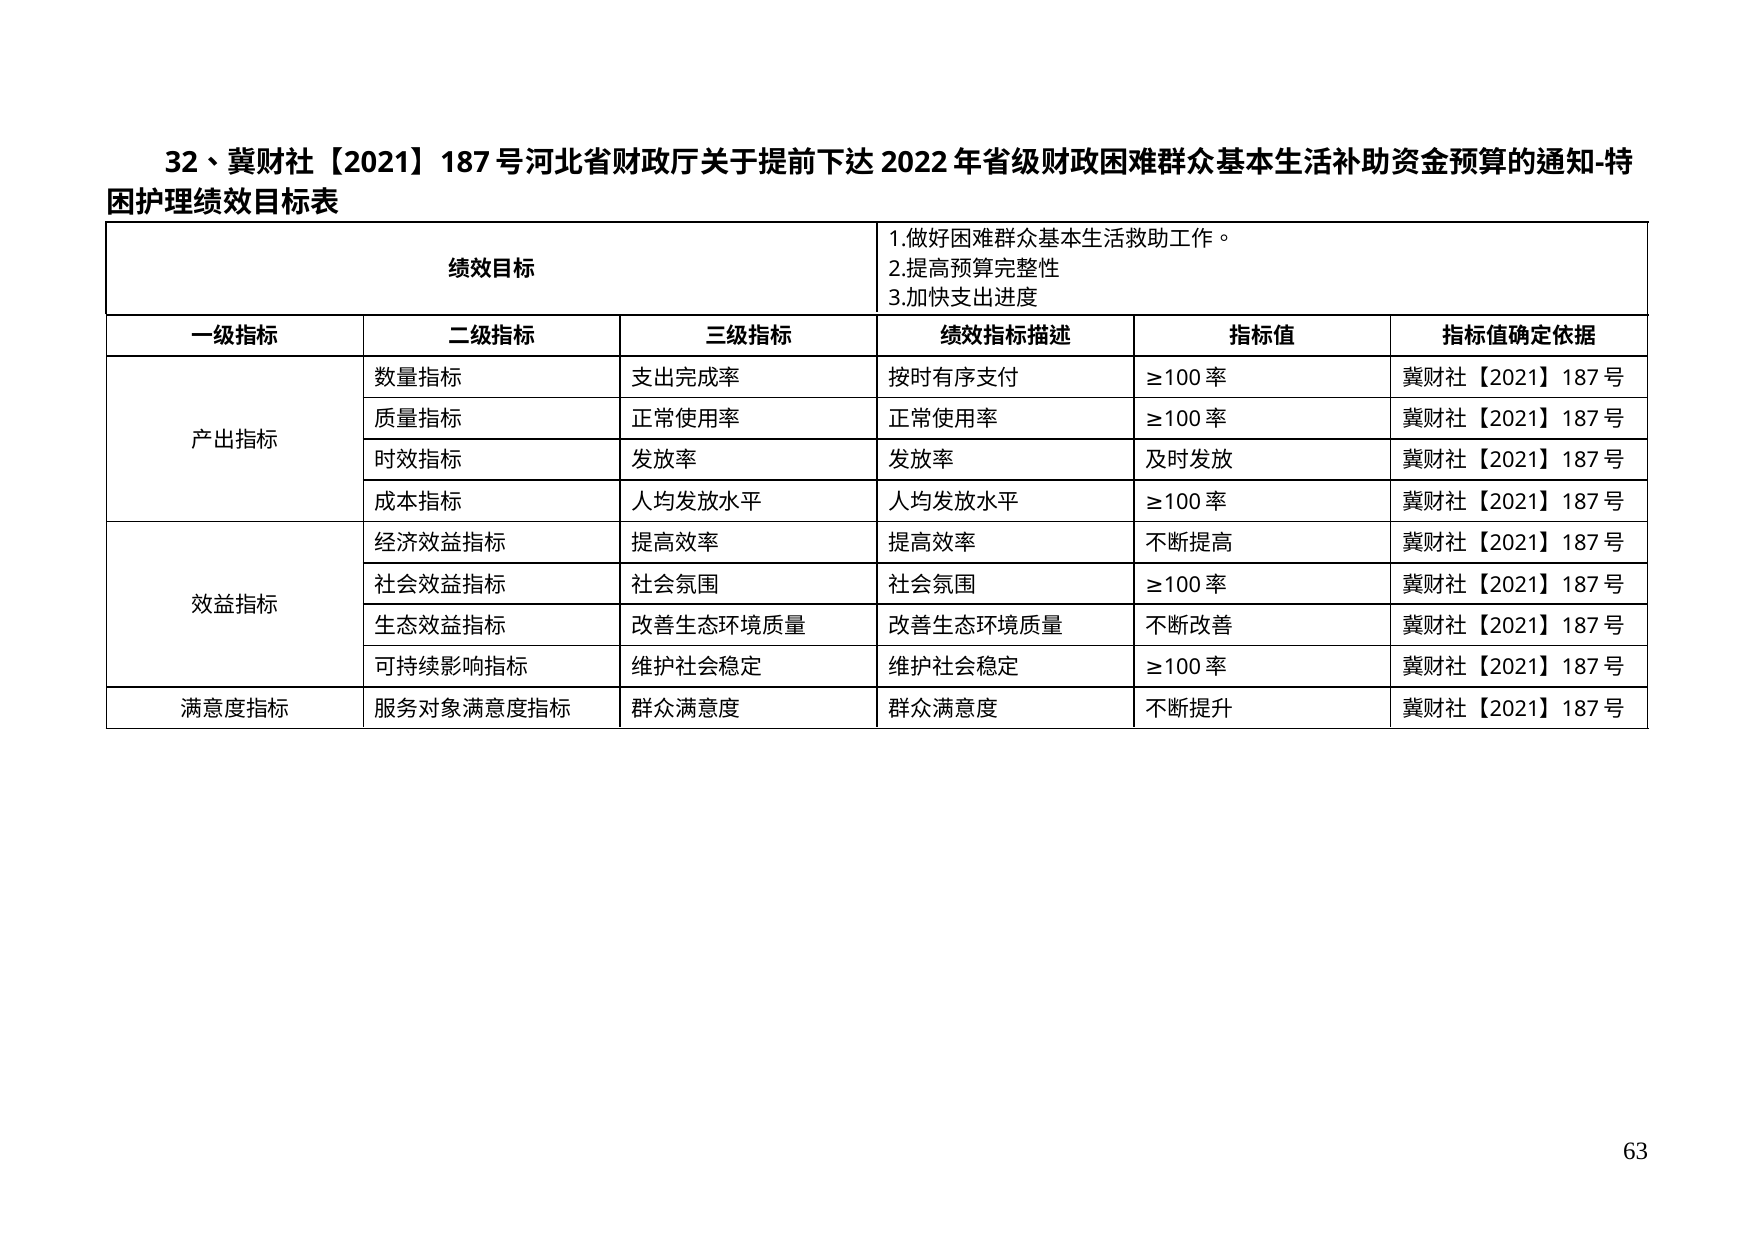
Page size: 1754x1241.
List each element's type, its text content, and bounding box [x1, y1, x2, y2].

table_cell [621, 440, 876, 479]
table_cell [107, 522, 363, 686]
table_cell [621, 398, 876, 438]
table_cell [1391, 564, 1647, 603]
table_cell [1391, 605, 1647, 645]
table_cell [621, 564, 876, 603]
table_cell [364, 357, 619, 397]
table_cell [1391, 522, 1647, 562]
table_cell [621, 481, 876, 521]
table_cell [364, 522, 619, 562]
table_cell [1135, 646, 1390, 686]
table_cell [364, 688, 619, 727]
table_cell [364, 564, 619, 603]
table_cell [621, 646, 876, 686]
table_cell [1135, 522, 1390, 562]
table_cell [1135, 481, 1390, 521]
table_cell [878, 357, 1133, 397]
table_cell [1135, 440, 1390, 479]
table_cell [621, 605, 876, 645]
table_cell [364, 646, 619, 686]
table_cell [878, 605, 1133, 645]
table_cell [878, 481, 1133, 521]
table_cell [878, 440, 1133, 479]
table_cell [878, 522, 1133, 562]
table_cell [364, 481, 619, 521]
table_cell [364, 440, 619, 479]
text 32、冀财社【2021】187号河北省财政厅关于提前下达2022年省级财政困难群众基本生活补助资金预算的通知-特困护理绩效目标表 [106, 142, 1648, 221]
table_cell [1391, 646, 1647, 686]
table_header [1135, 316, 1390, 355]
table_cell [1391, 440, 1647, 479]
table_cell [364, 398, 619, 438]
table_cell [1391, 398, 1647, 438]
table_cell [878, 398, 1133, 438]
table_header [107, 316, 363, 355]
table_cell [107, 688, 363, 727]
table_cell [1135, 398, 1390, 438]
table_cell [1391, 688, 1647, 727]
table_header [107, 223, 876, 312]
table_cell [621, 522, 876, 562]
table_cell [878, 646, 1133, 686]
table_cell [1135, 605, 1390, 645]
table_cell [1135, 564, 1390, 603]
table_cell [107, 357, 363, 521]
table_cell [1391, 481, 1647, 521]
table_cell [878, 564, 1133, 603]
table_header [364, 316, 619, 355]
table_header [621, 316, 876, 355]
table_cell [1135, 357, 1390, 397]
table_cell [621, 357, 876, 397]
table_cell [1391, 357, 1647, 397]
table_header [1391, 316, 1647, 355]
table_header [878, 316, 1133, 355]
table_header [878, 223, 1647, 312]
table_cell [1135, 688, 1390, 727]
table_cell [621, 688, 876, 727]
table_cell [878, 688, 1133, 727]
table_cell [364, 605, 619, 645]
